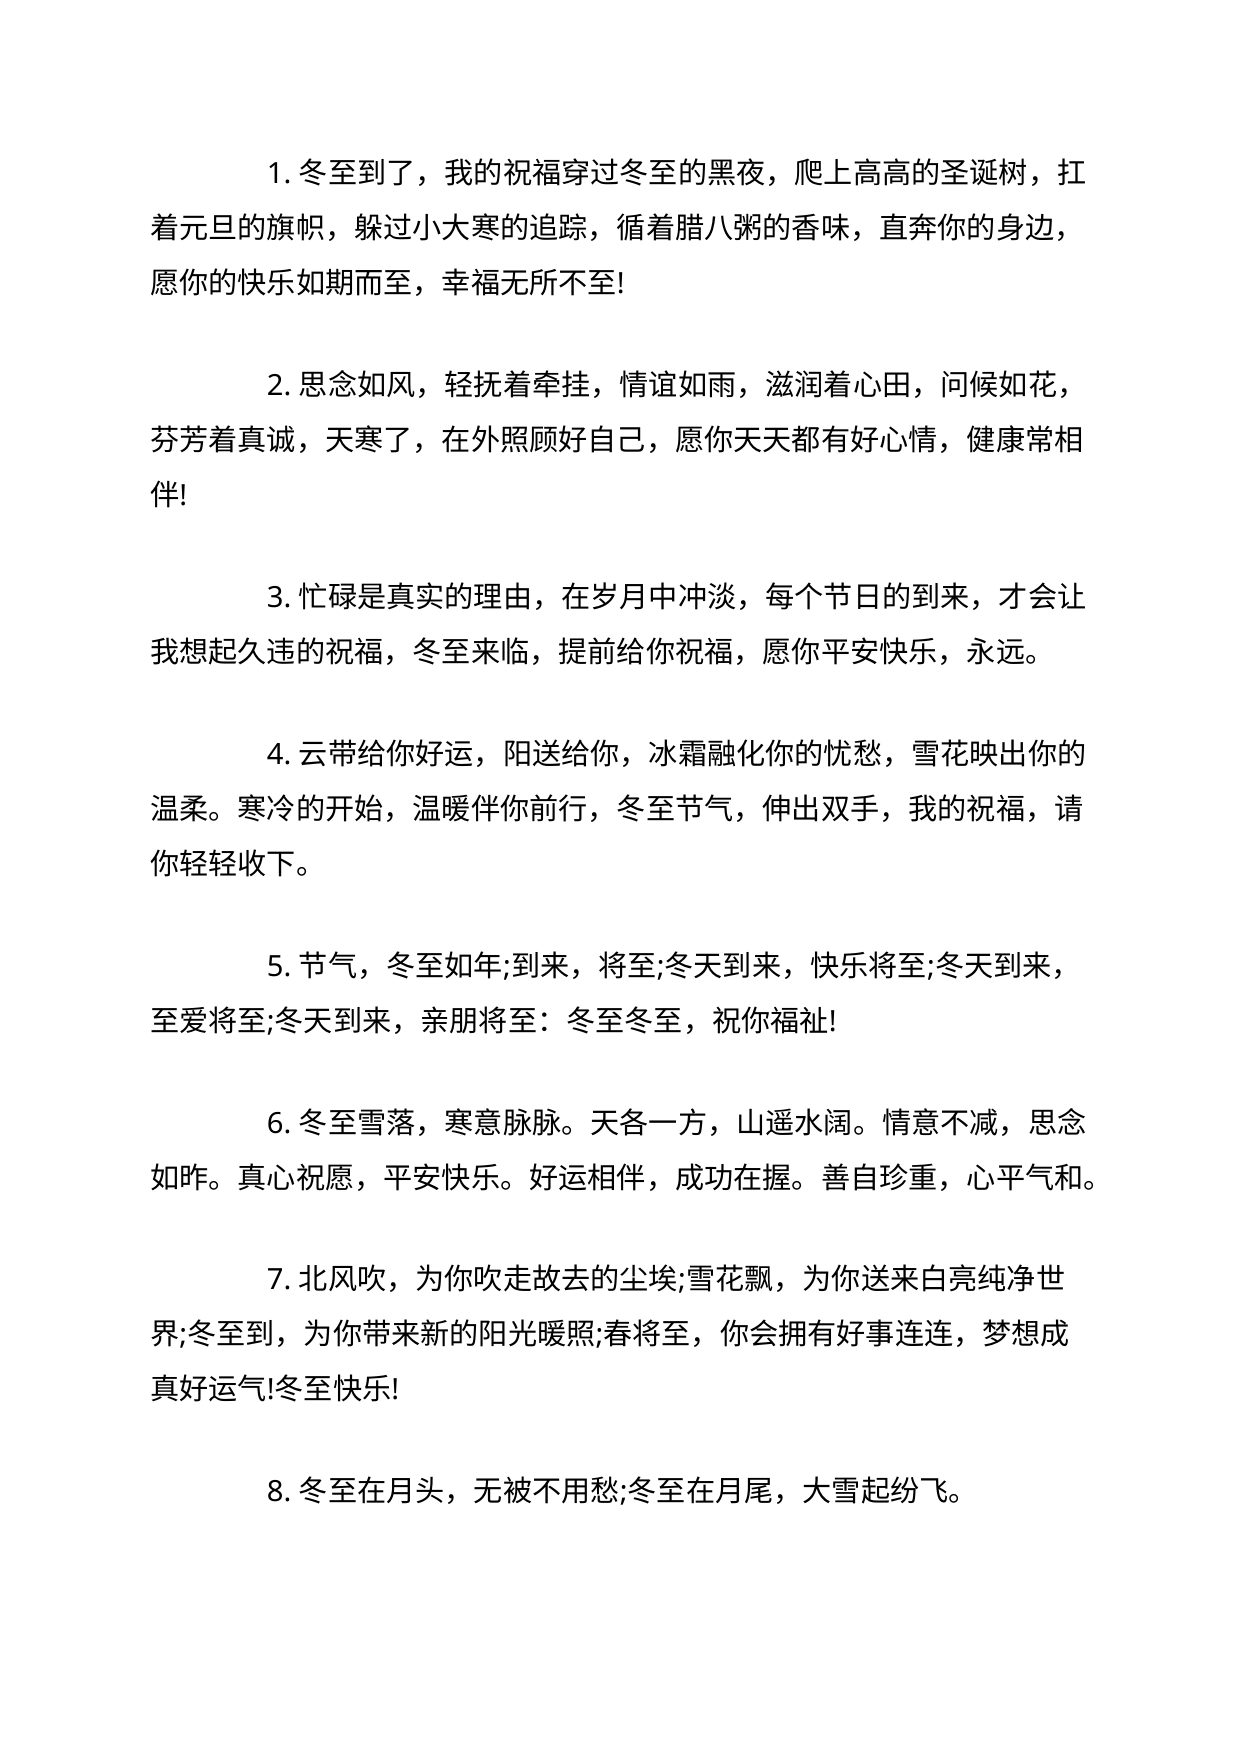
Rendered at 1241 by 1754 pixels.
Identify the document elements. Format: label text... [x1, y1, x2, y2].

text 5. 节气，冬至如年;到来，将至;冬天到来，快乐将至;冬天到来，至爱将至;冬天到来，亲朋将至：冬至冬至，祝你福祉! [150, 942, 1090, 1039]
text 1. 冬至到了，我的祝福穿过冬至的黑夜，爬上高高的圣诞树，扛着元旦的旗帜，躲过小大寒的追踪，循着腊八粥的香味，直奔你的身边，愿你的快乐如期而至，幸福无所不至! [150, 150, 1090, 302]
text 3. 忙碌是真实的理由，在岁月中冲淡，每个节日的到来，才会让我想起久违的祝福，冬至来临，提前给你祝福，愿你平安快乐，永远。 [150, 574, 1090, 671]
text 2. 思念如风，轻抚着牵挂，情谊如雨，滋润着心田，问候如花，芬芳着真诚，天寒了，在外照顾好自己，愿你天天都有好心情，健康常相伴! [150, 362, 1090, 514]
text 6. 冬至雪落，寒意脉脉。天各一方，山遥水阔。情意不减，思念如昨。真心祝愿，平安快乐。好运相伴，成功在握。善自珍重，心平气和。 [150, 1099, 1090, 1196]
text 4. 云带给你好运，阳送给你，冰霜融化你的忧愁，雪花映出你的温柔。寒冷的开始，温暖伴你前行，冬至节气，伸出双手，我的祝福，请你轻轻收下。 [150, 731, 1090, 883]
text 7. 北风吹，为你吹走故去的尘埃;雪花飘，为你送来白亮纯净世界;冬至到，为你带来新的阳光暖照;春将至，你会拥有好事连连，梦想成真好运气!冬至快乐! [150, 1256, 1090, 1408]
text 8. 冬至在月头，无被不用愁;冬至在月尾，大雪起纷飞。 [150, 1468, 1090, 1510]
